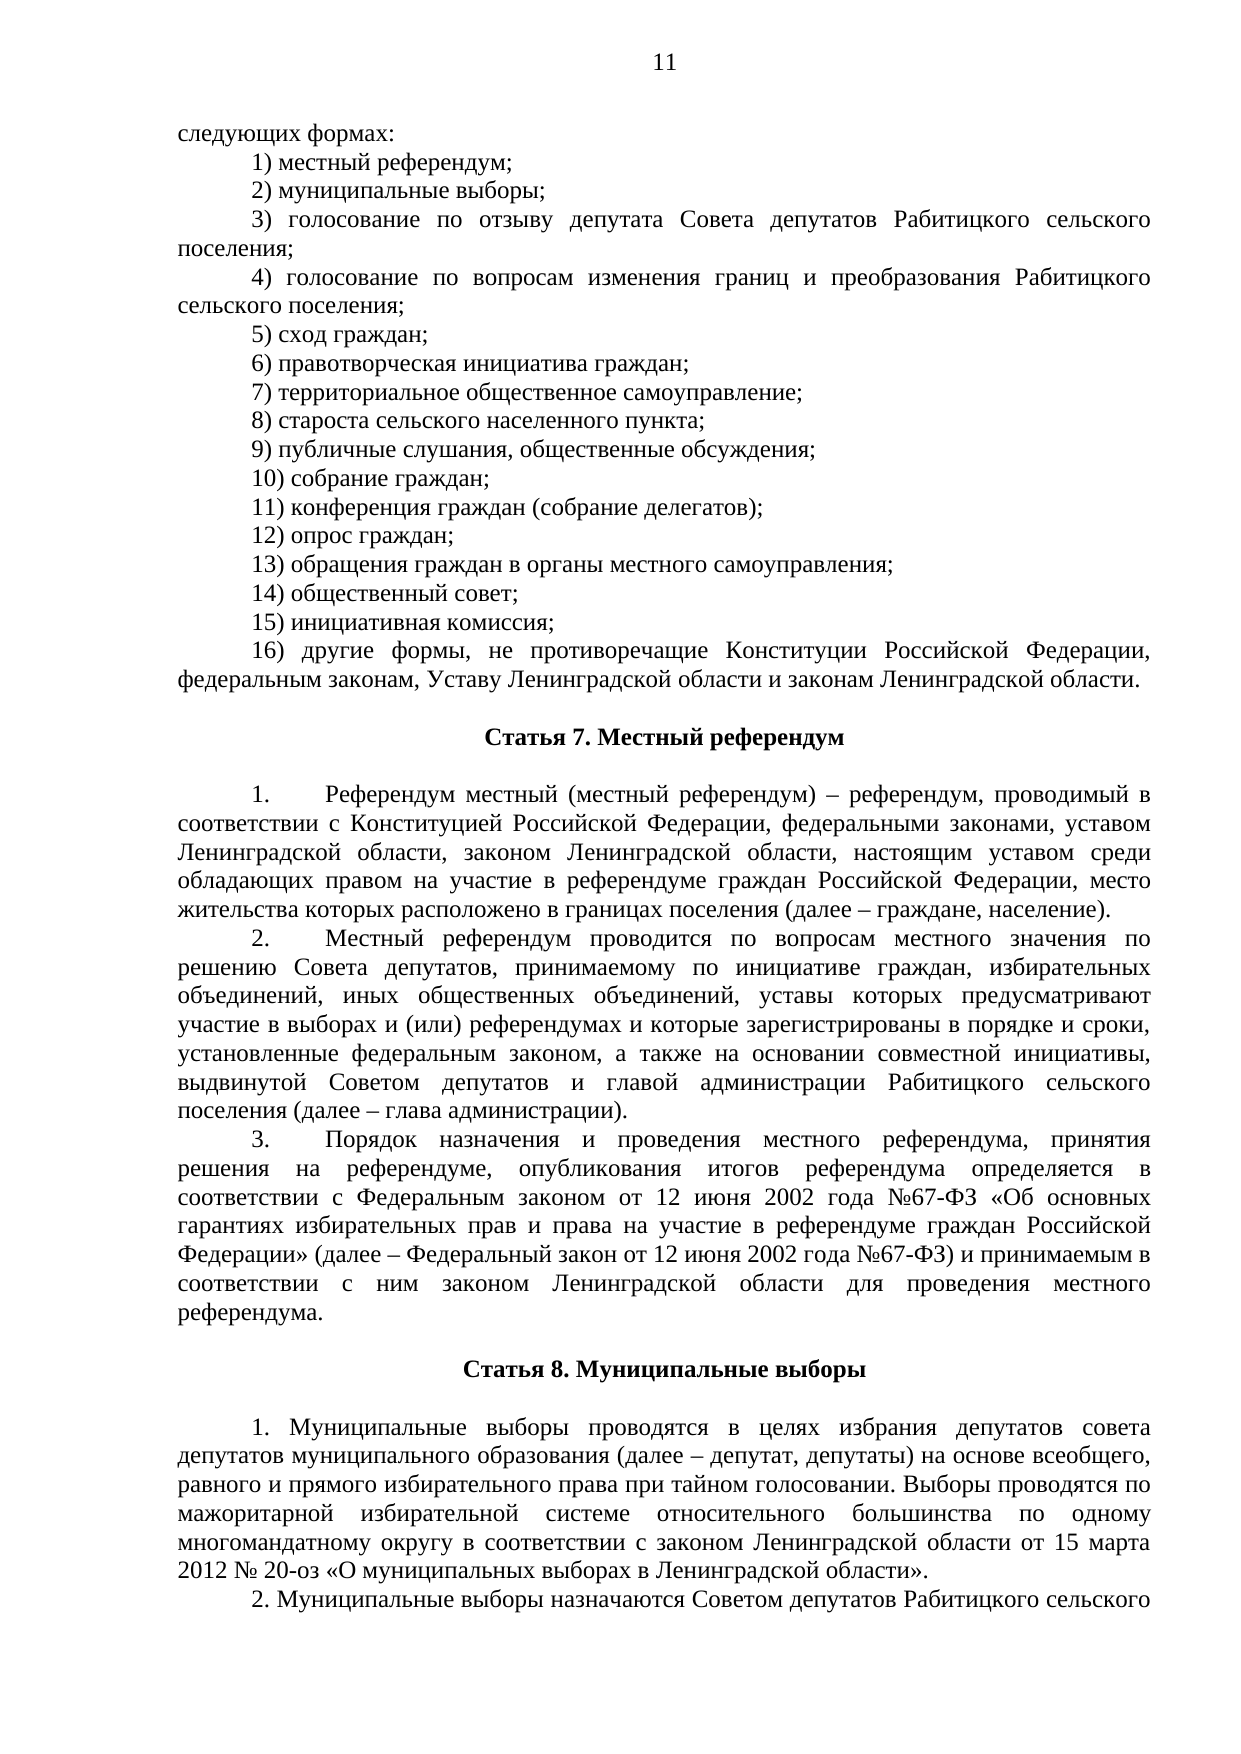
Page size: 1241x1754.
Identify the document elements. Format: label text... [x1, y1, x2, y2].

text 7) территориальное общественное самоуправление; [177, 377, 1152, 406]
text 14) общественный совет; [177, 578, 1152, 607]
text 15) инициативная комиссия; [177, 607, 1152, 636]
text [177, 118, 1152, 147]
text 6) правотворческая инициатива граждан; [177, 348, 1152, 377]
text 10) собрание граждан; [177, 463, 1152, 492]
text 11) конференция граждан (собрание делегатов); [177, 492, 1152, 521]
text 2) муниципальные выборы; [177, 176, 1152, 204]
text 5) сход граждан; [177, 319, 1152, 348]
text 13) обращения граждан в органы местного самоуправления; [177, 549, 1152, 578]
text 4) голосование по вопросам изменения границ и преобразования Рабитицкого сельского поселения; [177, 262, 1152, 319]
text Статья 7. Местный референдум [177, 722, 1152, 751]
text 12) опрос граждан; [177, 521, 1152, 549]
text 16) другие формы, не противоречащие Конституции Российской Федерации, федеральным законам, Уставу Ленинградской области и законам Ленинградской области. [177, 636, 1152, 693]
text Статья 8. Муниципальные выборы [177, 1354, 1152, 1383]
text 3) голосование по отзыву депутата Совета депутатов Рабитицкого сельского поселения; [177, 204, 1152, 262]
text 2. Местный референдум проводится по вопросам местного значения по решению Совета депутатов, принимаемому по инициативе граждан, избирательных объединений, иных общественных объединений, уставы которых предусматривают участие в выборах и (или) референдумах и которые зарегистрированы в порядке и сроки, установленные федеральным законом, а также на основании совместной инициативы, выдвинутой Советом депутатов и главой администрации Рабитицкого сельского поселения (далее – глава администрации). [177, 923, 1152, 1124]
text 9) публичные слушания, общественные обсуждения; [177, 434, 1152, 463]
text 8) староста сельского населенного пункта; [177, 406, 1152, 434]
text 3. Порядок назначения и проведения местного референдума, принятия решения на референдуме, опубликования итогов референдума определяется в соответствии с Федеральным законом от 12 июня 2002 года №67-ФЗ «Об основных гарантиях избирательных прав и права на участие в референдуме граждан Российской Федерации» (далее – Федеральный закон от 12 июня 2002 года №67-ФЗ) и принимаемым в соответствии с ним законом Ленинградской области для проведения местного референдума. [177, 1124, 1152, 1326]
text 1. Муниципальные выборы проводятся в целях избрания депутатов совета депутатов муниципального образования (далее – депутат, депутаты) на основе всеобщего, равного и прямого избирательного права при тайном голосовании. Выборы проводятся по мажоритарной избирательной системе относительного большинства по одному многомандатному округу в соответствии с законом Ленинградской области от 15 марта 2012 № 20-оз «О муниципальных выборах в Ленинградской области». [177, 1412, 1152, 1584]
text 1) местный референдум; [177, 147, 1152, 176]
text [177, 1584, 1152, 1613]
text 1. Референдум местный (местный референдум) – референдум, проводимый в соответствии с Конституцией Российской Федерации, федеральными законами, уставом Ленинградской области, законом Ленинградской области, настоящим уставом среди обладающих правом на участие в референдуме граждан Российской Федерации, место жительства которых расположено в границах поселения (далее – граждане, население). [177, 779, 1152, 923]
